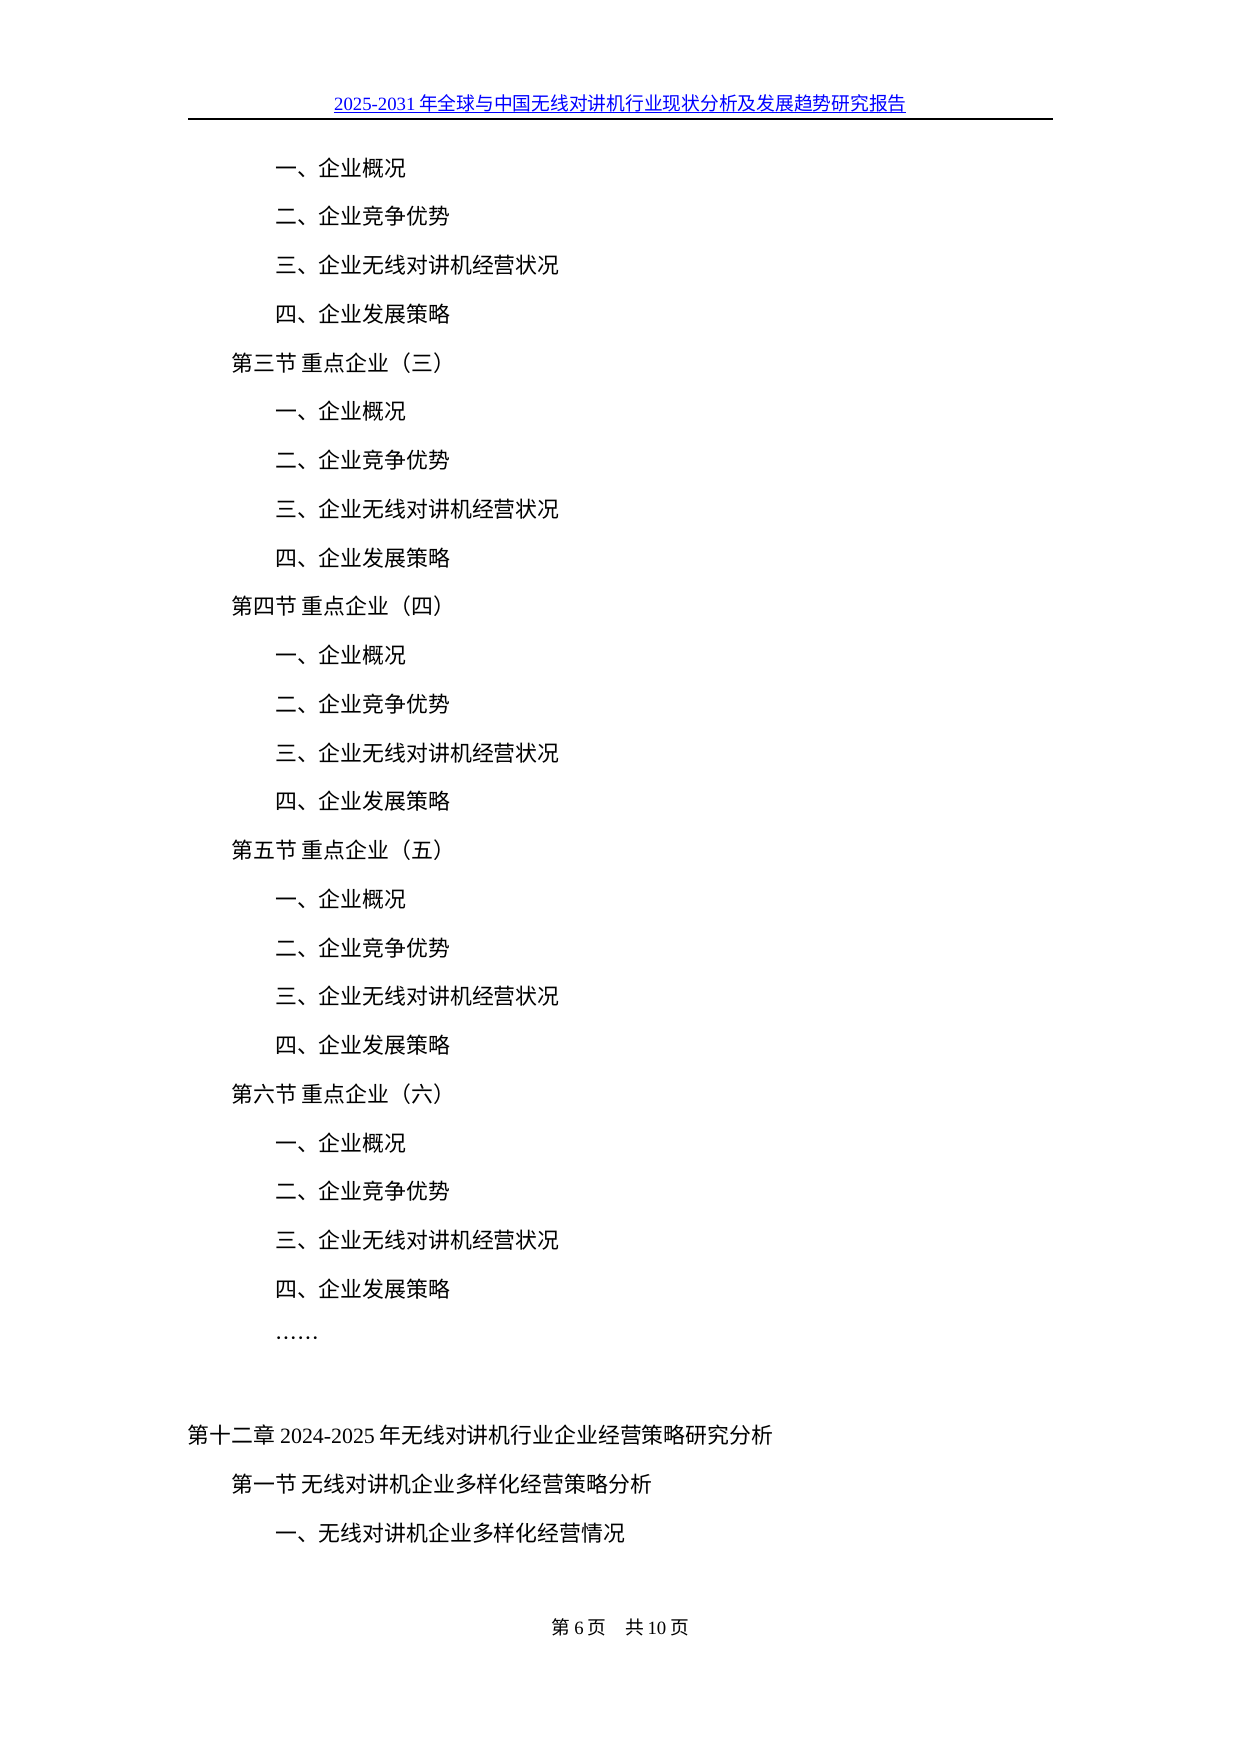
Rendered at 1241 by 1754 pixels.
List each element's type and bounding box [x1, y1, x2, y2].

text [187, 150, 1053, 1548]
